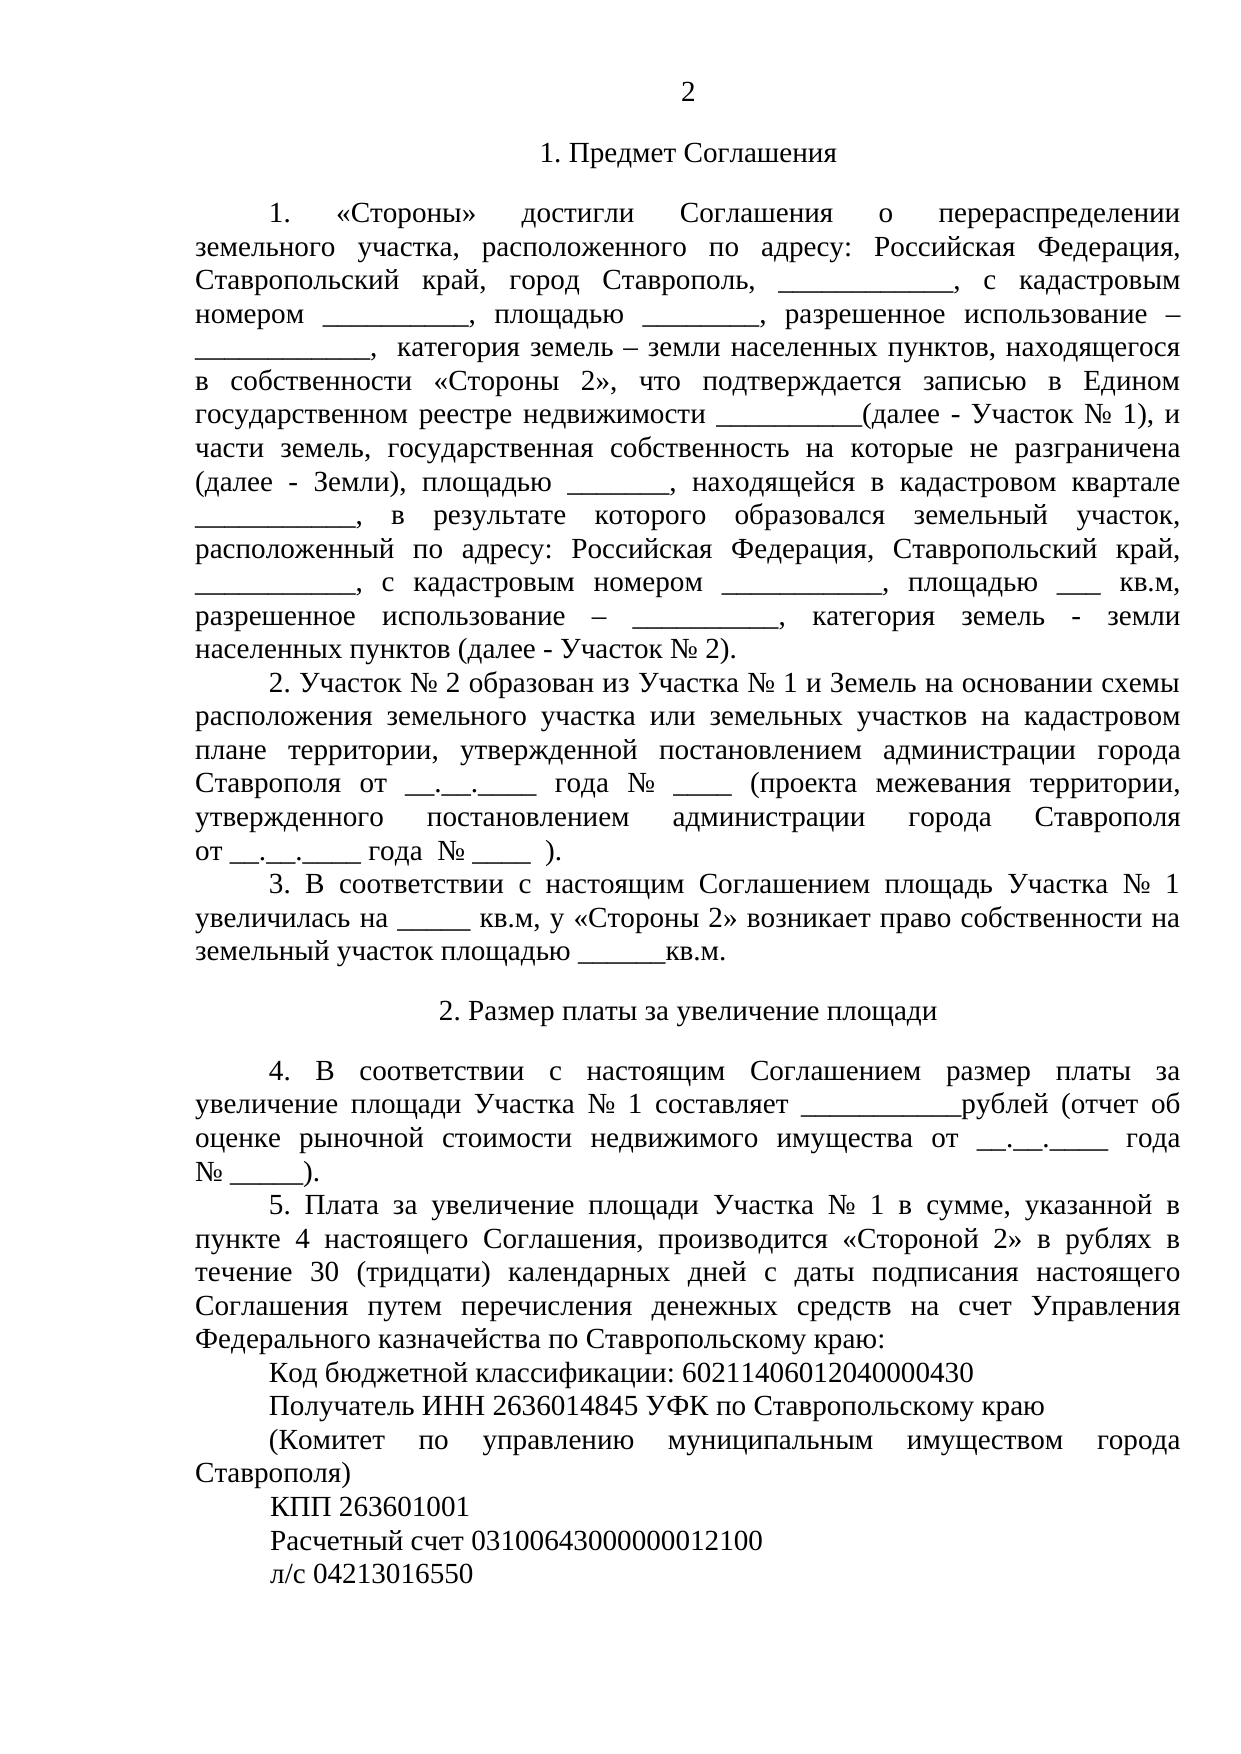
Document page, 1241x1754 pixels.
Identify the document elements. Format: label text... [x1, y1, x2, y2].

text Код бюджетной классификации: 60211406012040000430 [195, 1355, 1181, 1388]
text 1. «Стороны» достигли Соглашения о перераспределении земельного участка, расположенного по адресу: Российская Федерация, Ставропольский край, город Ставрополь, ____________, с кадастровым номером __________, площадью ________, разрешенное использование – ____________, категория земель – земли населенных пунктов, находящегося в собственности «Стороны 2», что подтверждается записью в Едином государственном реестре недвижимости __________(далее - Участок № 1), и части земель, государственная собственность на которые не разграничена (далее - Земли), площадью _______, находящейся в кадастровом квартале ___________, в результате которого образовался земельный участок, расположенный по адресу: Российская Федерация, Ставропольский край, ___________, с кадастровым номером ___________, площадью ___ кв.м, разрешенное использование – __________, категория земель - земли населенных пунктов (далее - Участок № 2). [195, 195, 1181, 665]
text 4. В соответствии с настоящим Соглашением размер платы за увеличение площади Участка № 1 составляет ___________рублей (отчет об оценке рыночной стоимости недвижимого имущества от __.__.____ года № _____). [195, 1053, 1181, 1187]
text 2. Размер платы за увеличение площади [195, 993, 1181, 1027]
text 5. Плата за увеличение площади Участка № 1 в сумме, указанной в пункте 4 настоящего Соглашения, производится «Стороной 2» в рублях в течение 30 (тридцати) календарных дней с даты подписания настоящего Соглашения путем перечисления денежных средств на счет Управления Федерального казначейства по Ставропольскому краю: [195, 1187, 1181, 1355]
text Расчетный счет 03100643000000012100 [270, 1523, 1181, 1556]
text (Комитет по управлению муниципальным имуществом города Ставрополя) [195, 1422, 1181, 1489]
text Получатель ИНН 2636014845 УФК по Ставропольскому краю [195, 1388, 1181, 1422]
text КПП 263601001 [270, 1489, 1181, 1523]
text 2. Участок № 2 образован из Участка № 1 и Земель на основании схемы расположения земельного участка или земельных участков на кадастровом плане территории, утвержденной постановлением администрации города Ставрополя от __.__.____ года № ____ (проекта межевания территории, утвержденного постановлением администрации города Ставрополя от __.__.____ года № ____ ). [195, 665, 1181, 866]
text 1. Предмет Соглашения [195, 135, 1181, 169]
text 3. В соответствии с настоящим Соглашением площадь Участка № 1 увеличилась на _____ кв.м, у «Стороны 2» возникает право собственности на земельный участок площадью ______кв.м. [195, 866, 1181, 967]
text л/с 04213016550 [270, 1556, 1181, 1590]
